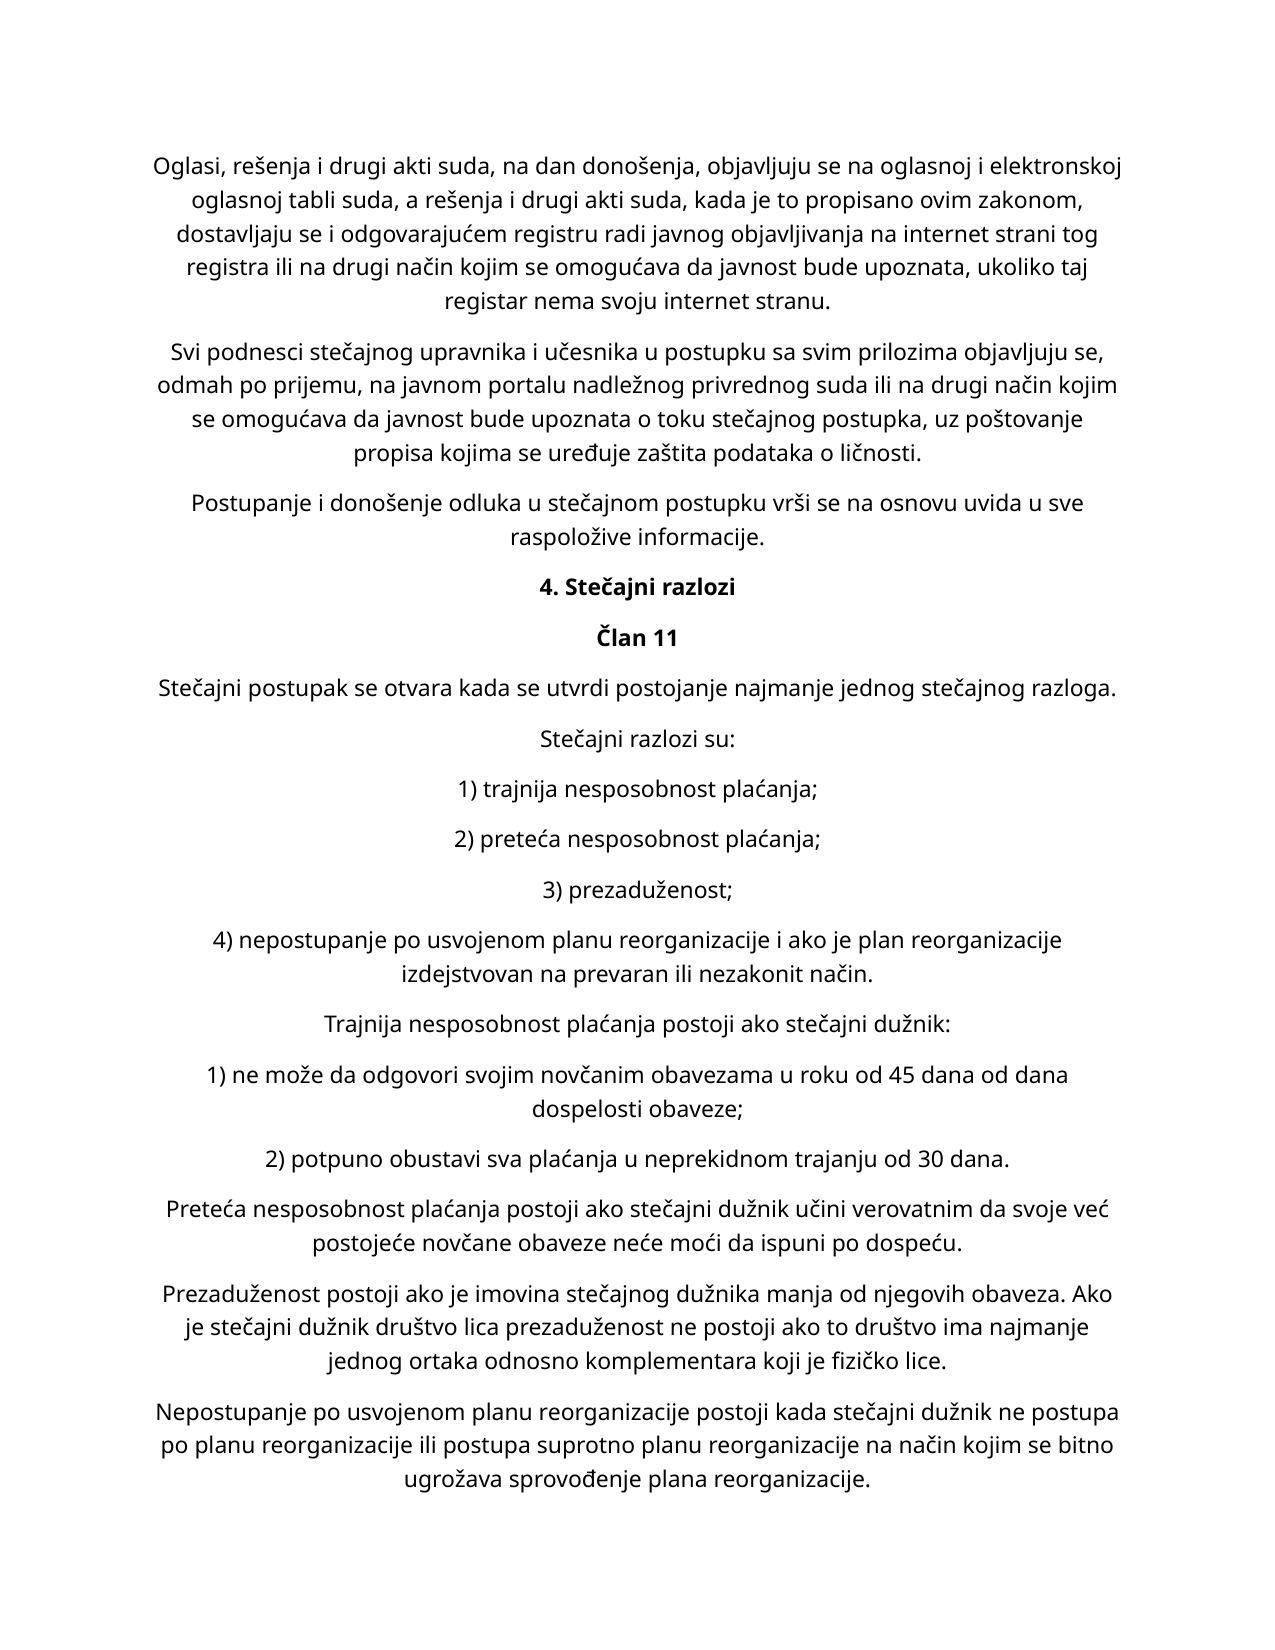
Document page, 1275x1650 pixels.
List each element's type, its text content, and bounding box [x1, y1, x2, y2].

text 4. Stečajni razlozi [150, 571, 1125, 602]
text Član 11 [150, 622, 1125, 653]
text Trajnija nesposobnost plaćanja postoji ako stečajni dužnik: [150, 1008, 1125, 1039]
text Oglasi, rešenja i drugi akti suda, na dan donošenja, objavljuju se na oglasnoj i elektronskoj oglasnoj tabli suda, a rešenja i drugi akti suda, kada je to propisano ovim zakonom, dostavljaju se i odgovarajućem registru radi javnog objavljivanja na internet strani tog registra ili na drugi način kojim se omogućava da javnost bude upoznata, ukoliko taj registar nema svoju internet stranu. [150, 150, 1125, 316]
text 2) preteća nesposobnost plaćanja; [150, 823, 1125, 854]
text Stečajni razlozi su: [150, 722, 1125, 754]
text Postupanje i donošenje odluka u stečajnom postupku vrši se na osnovu uvida u sve raspoložive informacije. [150, 487, 1125, 552]
text 2) potpuno obustavi sva plaćanja u neprekidnom trajanju od 30 dana. [150, 1143, 1125, 1174]
text Svi podnesci stečajnog upravnika i učesnika u postupku sa svim prilozima objavljuju se, odmah po prijemu, na javnom portalu nadležnog privrednog suda ili na drugi način kojim se omogućava da javnost bude upoznata o toku stečajnog postupka, uz poštovanje propisa kojima se uređuje zaštita podataka o ličnosti. [150, 335, 1125, 468]
text 4) nepostupanje po usvojenom planu reorganizacije i ako je plan reorganizacije izdejstvovan na prevaran ili nezakonit način. [150, 924, 1125, 989]
text Prezaduženost postoji ako je imovina stečajnog dužnika manja od njegovih obaveza. Ako je stečajni dužnik društvo lica prezaduženost ne postoji ako to društvo ima najmanje jednog ortaka odnosno komplementara koji je fizičko lice. [150, 1277, 1125, 1376]
text 1) ne može da odgovori svojim novčanim obavezama u roku od 45 dana od dana dospelosti obaveze; [150, 1059, 1125, 1124]
text 3) prezaduženost; [150, 874, 1125, 905]
text 1) trajnija nesposobnost plaćanja; [150, 773, 1125, 804]
text Preteća nesposobnost plaćanja postoji ako stečajni dužnik učini verovatnim da svoje već postojeće novčane obaveze neće moći da ispuni po dospeću. [150, 1193, 1125, 1258]
text Stečajni postupak se otvara kada se utvrdi postojanje najmanje jednog stečajnog razloga. [150, 672, 1125, 703]
text Nepostupanje po usvojenom planu reorganizacije postoji kada stečajni dužnik ne postupa po planu reorganizacije ili postupa suprotno planu reorganizacije na način kojim se bitno ugrožava sprovođenje plana reorganizacije. [150, 1395, 1125, 1494]
